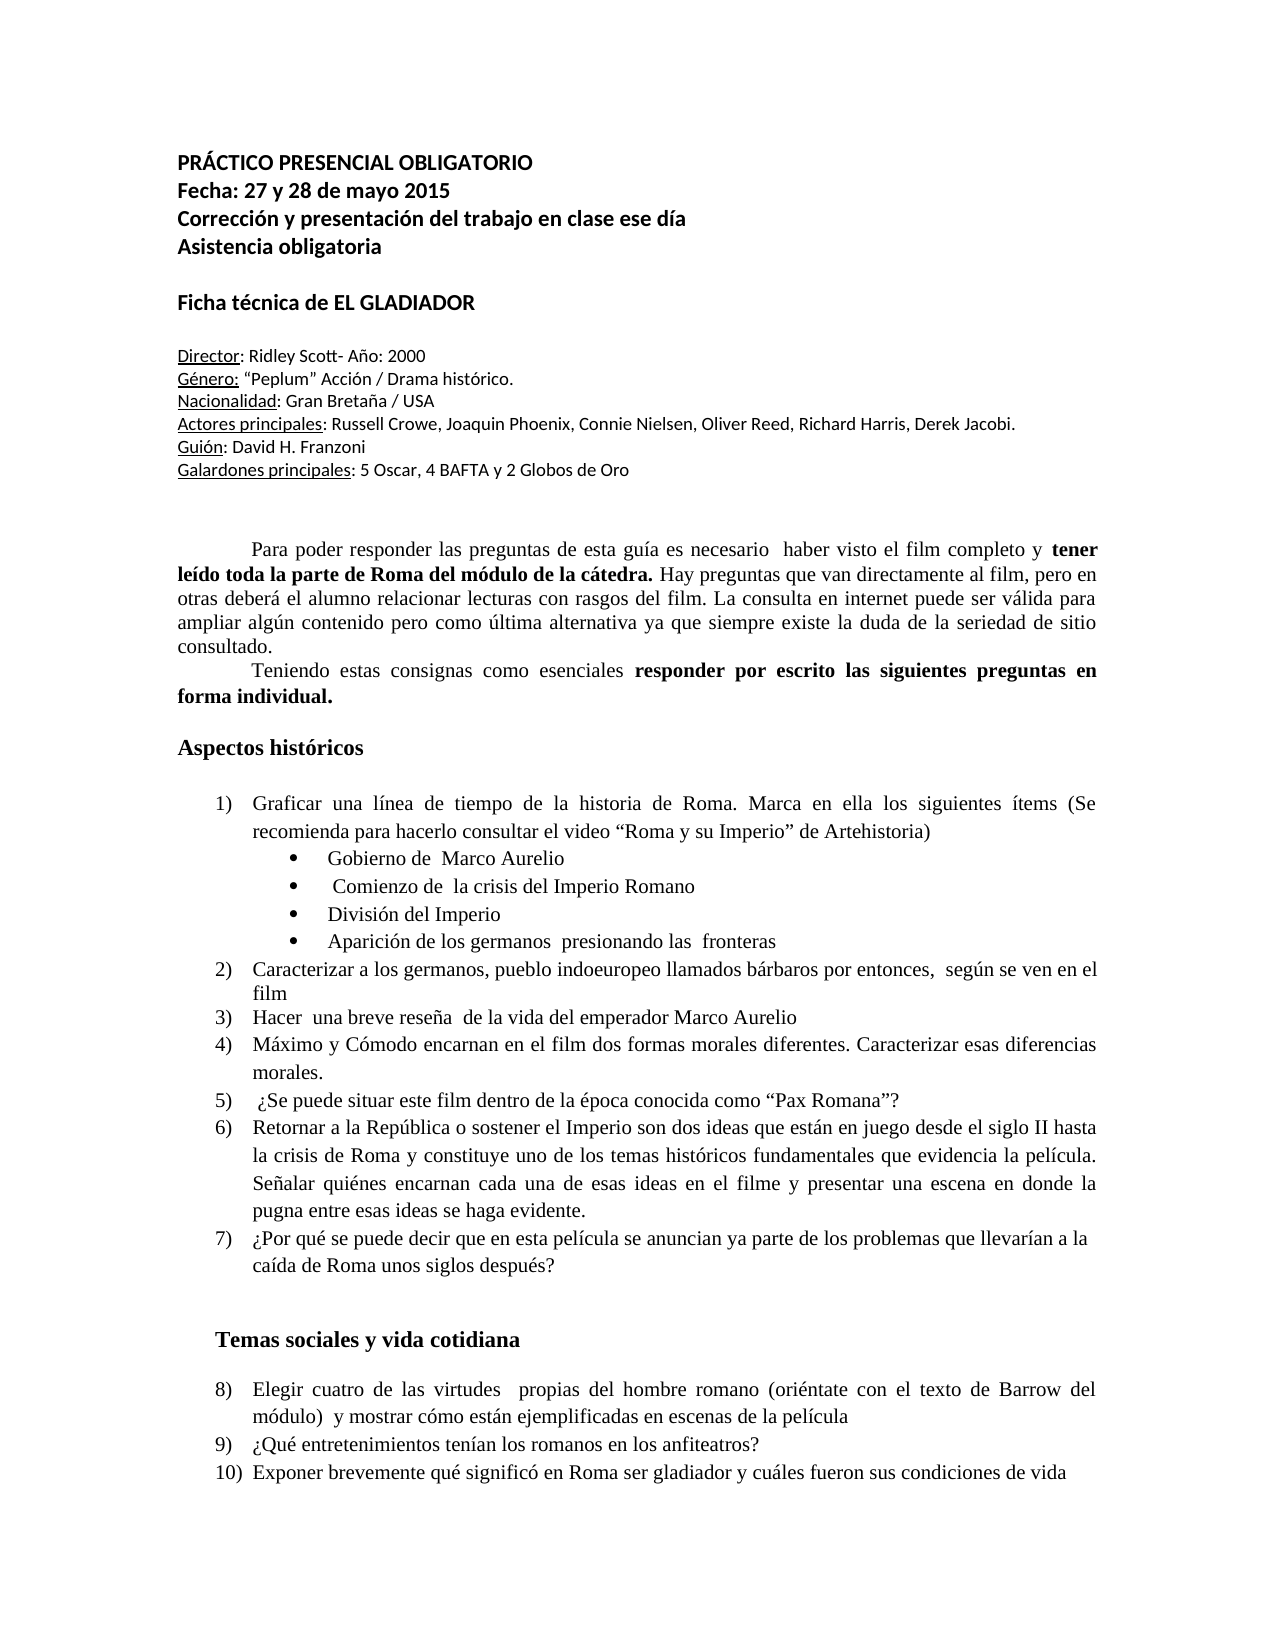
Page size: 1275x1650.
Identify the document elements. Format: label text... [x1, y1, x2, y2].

text PRÁCTICO PRESENCIAL OBLIGATORIO [177, 148, 1098, 176]
text Para poder responder las preguntas de esta guía es necesario haber visto el film completo y tener leído toda la parte de Roma del módulo de la cátedra. Hay preguntas que van directamente al film, pero en otras deberá el alumno relacionar lecturas con rasgos del film. La consulta en internet puede ser válida para ampliar algún contenido pero como última alternativa ya que siempre existe la duda de la seriedad de sitio consultado. [177, 537, 1098, 658]
list Comienzo de la crisis del Imperio Romano [290, 874, 1098, 898]
list ¿Se puede situar este film dentro de la época conocida como “Pax Romana”? [215, 1088, 1098, 1112]
text Ficha técnica de EL GLADIADOR [177, 288, 1098, 316]
list ¿Qué entretenimientos tenían los romanos en los anfiteatros? [215, 1432, 1098, 1456]
text Género: “Peplum” Acción / Drama histórico. [177, 367, 1098, 390]
text Nacionalidad: Gran Bretaña / USA [177, 390, 1098, 413]
list Retornar a la República o sostener el Imperio son dos ideas que están en juego desde el siglo II hasta la crisis de Roma y constituye uno de los temas históricos fundamentales que evidencia la película. Señalar quiénes encarnan cada una de esas ideas en el filme y presentar una escena en donde la pugna entre esas ideas se haga evidente. [215, 1115, 1098, 1222]
text Galardones principales: 5 Oscar, 4 BAFTA y 2 Globos de Oro [177, 458, 1098, 481]
text Guión: David H. Franzoni [177, 436, 1098, 458]
text Actores principales: Russell Crowe, Joaquin Phoenix, Connie Nielsen, Oliver Reed, Richard Harris, Derek Jacobi. [177, 413, 1098, 436]
list Máximo y Cómodo encarnan en el film dos formas morales diferentes. Caracterizar esas diferencias morales. [215, 1032, 1098, 1084]
text Temas sociales y vida cotidiana [215, 1326, 1098, 1352]
text Asistencia obligatoria [177, 232, 1098, 260]
list División del Imperio [290, 901, 1098, 926]
list Elegir cuatro de las virtudes propias del hombre romano (oriéntate con el texto de Barrow del módulo) y mostrar cómo están ejemplificadas en escenas de la película [215, 1377, 1098, 1428]
list Graficar una línea de tiempo de la historia de Roma. Marca en ella los siguientes ítems (Se recomienda para hacerlo consultar el video “Roma y su Imperio” de Artehistoria) [215, 791, 1098, 843]
text Aspectos históricos [177, 734, 1098, 761]
text Teniendo estas consignas como esenciales responder por escrito las siguientes preguntas en forma individual. [177, 658, 1098, 708]
text Corrección y presentación del trabajo en clase ese día [177, 204, 1098, 232]
text Director: Ridley Scott- Año: 2000 [177, 344, 1098, 367]
list ¿Por qué se puede decir que en esta película se anuncian ya parte de los problemas que llevarían a la caída de Roma unos siglos después? [215, 1226, 1098, 1277]
text Fecha: 27 y 28 de mayo 2015 [177, 176, 1098, 204]
list Hacer una breve reseña de la vida del emperador Marco Aurelio [215, 1005, 1098, 1029]
list Caracterizar a los germanos, pueblo indoeuropeo llamados bárbaros por entonces, según se ven en el film [215, 957, 1098, 1005]
list Aparición de los germanos presionando las fronteras [290, 929, 1098, 953]
list Gobierno de Marco Aurelio [290, 846, 1098, 870]
list Exponer brevemente qué significó en Roma ser gladiador y cuáles fueron sus condiciones de vida [215, 1459, 1098, 1484]
